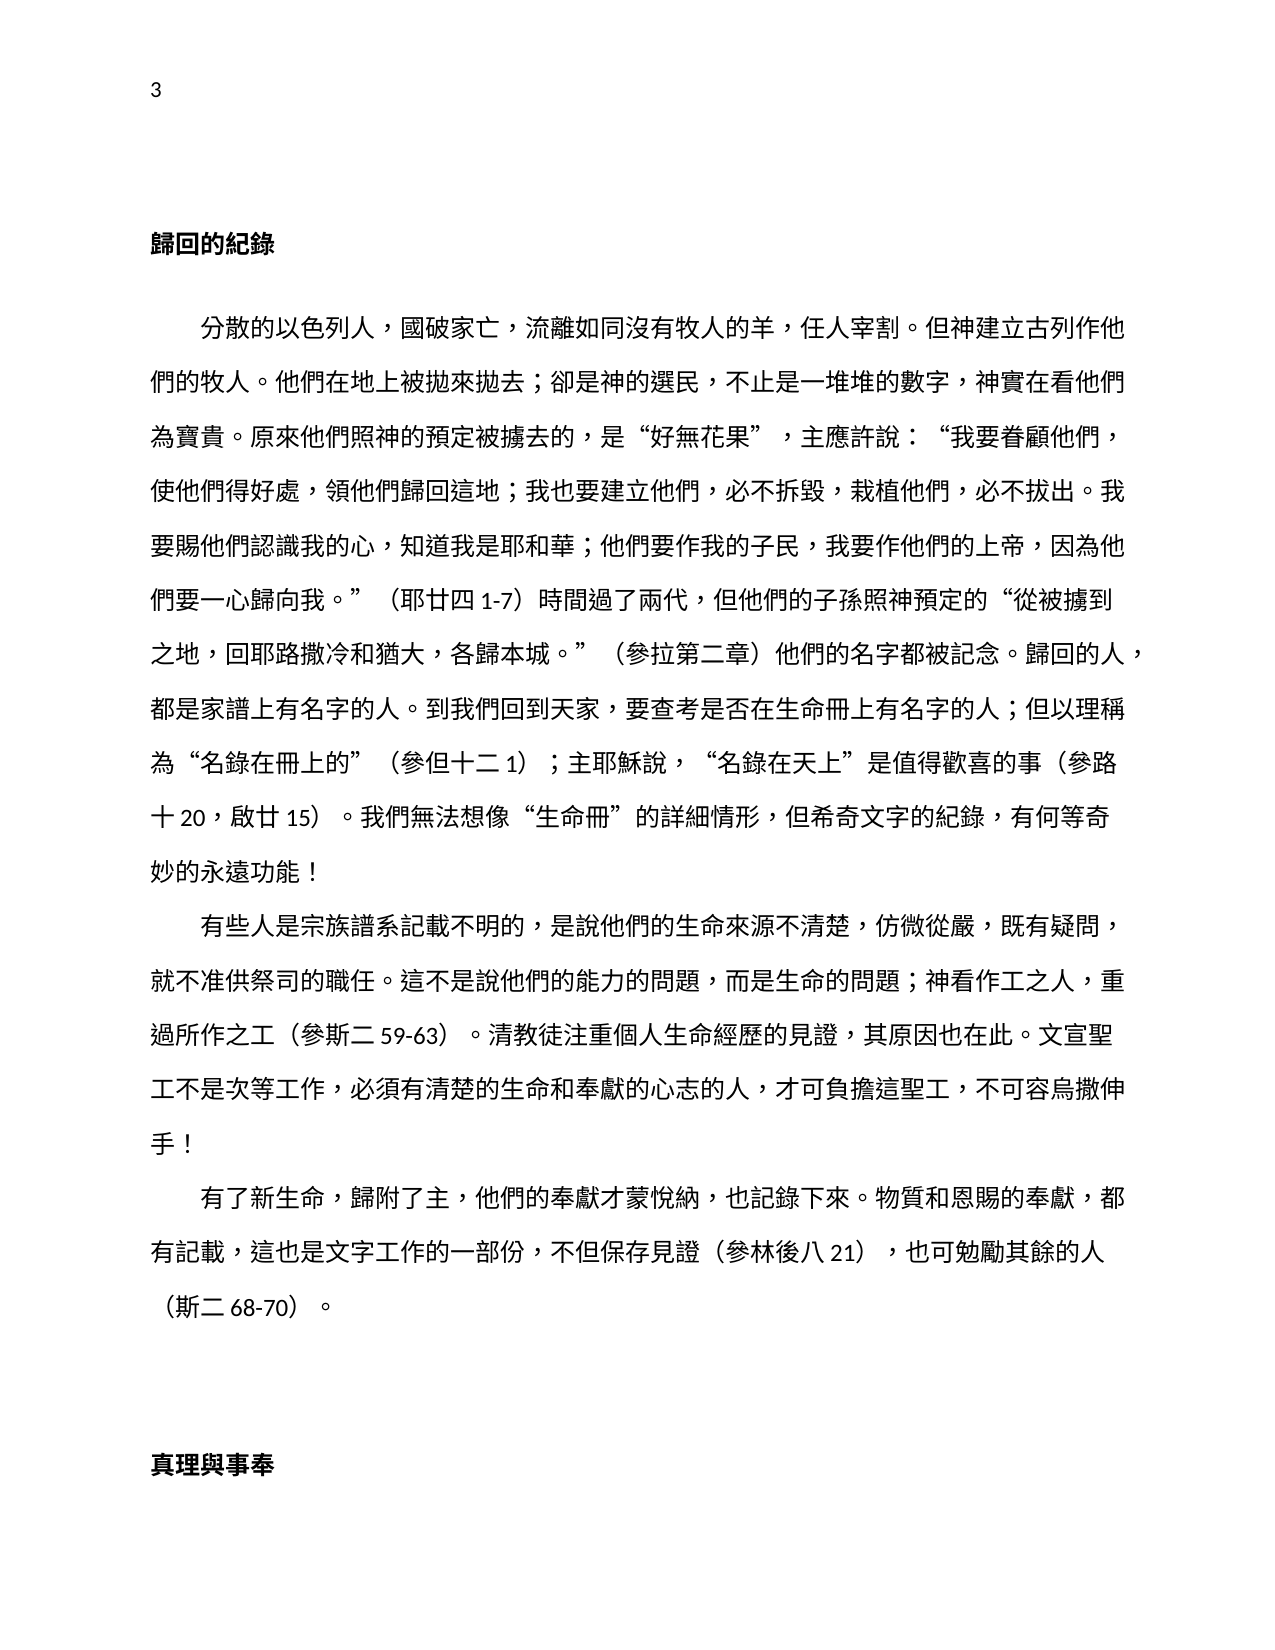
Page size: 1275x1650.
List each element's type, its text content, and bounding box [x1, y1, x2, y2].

text 分散的以色列人，國破家亡，流離如同沒有牧人的羊，任人宰割。但神建立古列作他們的牧人。他們在地上被拋來拋去；卻是神的選民，不止是一堆堆的數字，神實在看他們為寶貴。原來他們照神的預定被擄去的，是“好無花果”，主應許說：“我要眷顧他們，使他們得好處，領他們歸回這地；我也要建立他們，必不拆毀，栽植他們，必不拔出。我要賜他們認識我的心，知道我是耶和華；他們要作我的子民，我要作他們的上帝，因為他們要一心歸向我。”（耶廿四1-7）時間過了兩代，但他們的子孫照神預定的“從被擄到之地，回耶路撒冷和猶大，各歸本城。”（參拉第二章）他們的名字都被記念。歸回的人，都是家譜上有名字的人。到我們回到天家，要查考是否在生命冊上有名字的人；但以理稱為“名錄在冊上的”（參但十二1）；主耶穌說，“名錄在天上”是值得歡喜的事（參路十20，啟廿15）。我們無法想像“生命冊”的詳細情形，但希奇文字的紀錄，有何等奇妙的永遠功能！ 有些人是宗族譜系記載不明的，是說他們的生命來源不清楚，仿微從嚴，既有疑問，就不准供祭司的職任。這不是說他們的能力的問題，而是生命的問題；神看作工之人，重過所作之工（參斯二59-63）。清教徒注重個人生命經歷的見證，其原因也在此。文宣聖工不是次等工作，必須有清楚的生命和奉獻的心志的人，才可負擔這聖工，不可容烏撒伸手！ 有了新生命，歸附了主，他們的奉獻才蒙悅納，也記錄下來。物質和恩賜的奉獻，都有記載，這也是文字工作的一部份，不但保存見證（參林後八21），也可勉勵其餘的人（斯二68-70）。 [150, 308, 1125, 1323]
text 歸回的紀錄 [150, 225, 1125, 261]
text 真理與事奉 [150, 1446, 1125, 1482]
